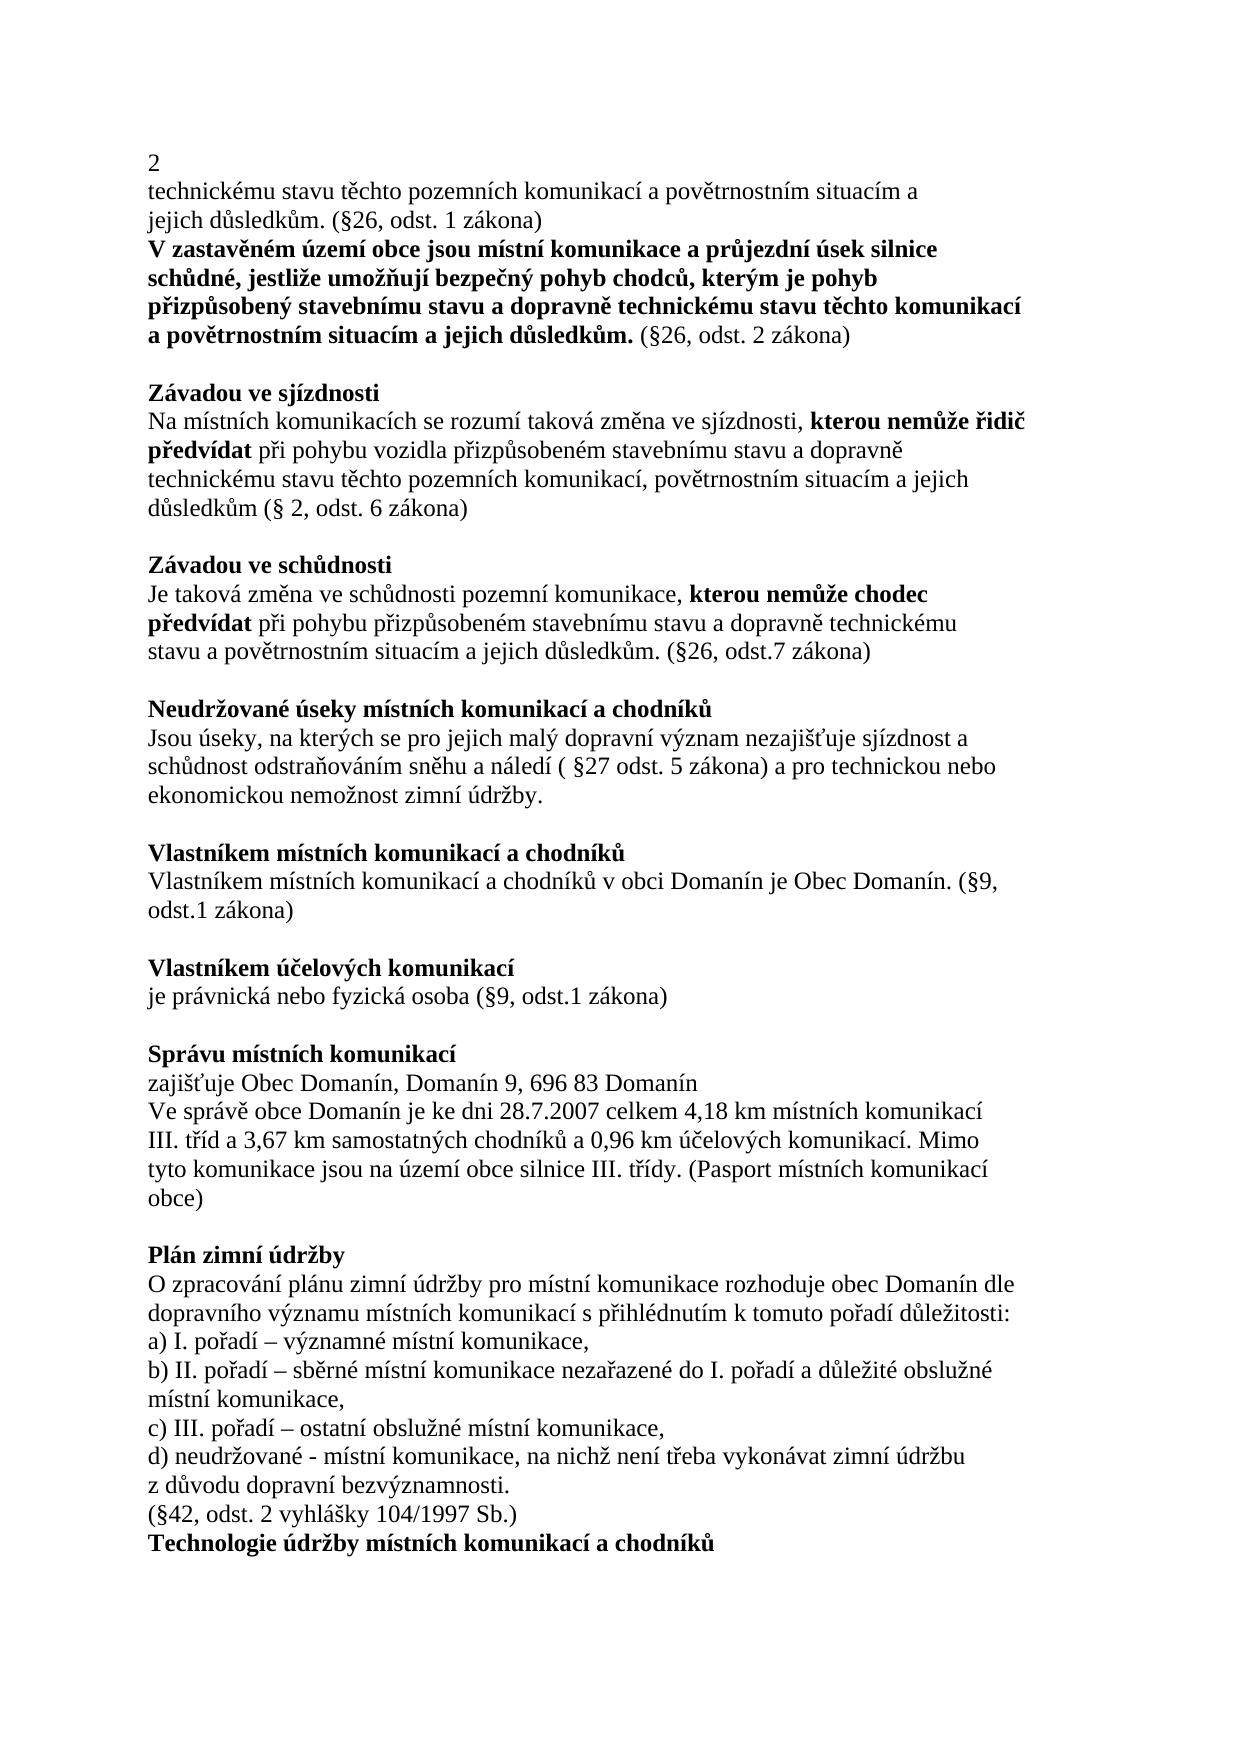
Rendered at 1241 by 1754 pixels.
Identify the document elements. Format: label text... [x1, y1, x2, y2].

text přizpůsobený stavebnímu stavu a dopravně technickému stavu těchto komunikací [148, 291, 1093, 320]
text Neudržované úseky místních komunikací a chodníků [148, 694, 1093, 723]
text III. tříd a 3,67 km samostatných chodníků a 0,96 km účelových komunikací. Mimo [148, 1125, 1093, 1154]
text a) I. pořadí – významné místní komunikace, [148, 1326, 1093, 1355]
text schůdné, jestliže umožňují bezpečný pohyb chodců, kterým je pohyb [148, 263, 1093, 291]
text z důvodu dopravní bezvýznamnosti. [148, 1470, 1093, 1499]
text zajišťuje Obec Domanín, Domanín 9, 696 83 Domanín [148, 1068, 1093, 1096]
text technickému stavu těchto pozemních komunikací, povětrnostním situacím a jejich [148, 464, 1093, 493]
text je právnická nebo fyzická osoba (§9, odst.1 zákona) [148, 981, 1093, 1010]
text dopravního významu místních komunikací s přihlédnutím k tomuto pořadí důležitosti: [148, 1298, 1093, 1326]
text 2 [148, 148, 1093, 176]
text místní komunikace, [148, 1384, 1093, 1413]
text Plán zimní údržby [148, 1240, 1093, 1269]
text Závadou ve sjízdnosti [148, 378, 1093, 406]
text d) neudržované - místní komunikace, na nichž není třeba vykonávat zimní údržbu [148, 1441, 1093, 1470]
text Vlastníkem účelových komunikací [148, 953, 1093, 981]
text odst.1 zákona) [148, 895, 1093, 924]
text schůdnost odstraňováním sněhu a náledí ( §27 odst. 5 zákona) a pro technickou nebo [148, 751, 1093, 780]
text předvídat při pohybu přizpůsobeném stavebnímu stavu a dopravně technickému [148, 608, 1093, 636]
text technickému stavu těchto pozemních komunikací a povětrnostním situacím a [148, 176, 1093, 205]
text b) II. pořadí – sběrné místní komunikace nezařazené do I. pořadí a důležité obslužné [148, 1355, 1093, 1384]
text obce) [148, 1183, 1093, 1211]
text Technologie údržby místních komunikací a chodníků [148, 1528, 1093, 1556]
text a povětrnostním situacím a jejich důsledkům. (§26, odst. 2 zákona) [148, 320, 1093, 349]
text předvídat při pohybu vozidla přizpůsobeném stavebnímu stavu a dopravně [148, 435, 1093, 464]
text Správu místních komunikací [148, 1039, 1093, 1068]
text (§42, odst. 2 vyhlášky 104/1997 Sb.) [148, 1499, 1093, 1528]
text Jsou úseky, na kterých se pro jejich malý dopravní význam nezajišťuje sjízdnost a [148, 723, 1093, 751]
text c) III. pořadí – ostatní obslužné místní komunikace, [148, 1413, 1093, 1441]
text důsledkům (§ 2, odst. 6 zákona) [148, 493, 1093, 521]
text V zastavěném území obce jsou místní komunikace a průjezdní úsek silnice [148, 234, 1093, 263]
text Ve správě obce Domanín je ke dni 28.7.2007 celkem 4,18 km místních komunikací [148, 1096, 1093, 1125]
text Závadou ve schůdnosti [148, 550, 1093, 579]
text ekonomickou nemožnost zimní údržby. [148, 780, 1093, 809]
text jejich důsledkům. (§26, odst. 1 zákona) [148, 205, 1093, 234]
text Je taková změna ve schůdnosti pozemní komunikace, kterou nemůže chodec [148, 579, 1093, 608]
text Na místních komunikacích se rozumí taková změna ve sjízdnosti, kterou nemůže řidič [148, 406, 1093, 435]
text Vlastníkem místních komunikací a chodníků [148, 838, 1093, 866]
text Vlastníkem místních komunikací a chodníků v obci Domanín je Obec Domanín. (§9, [148, 866, 1093, 895]
text O zpracování plánu zimní údržby pro místní komunikace rozhoduje obec Domanín dle [148, 1269, 1093, 1298]
text tyto komunikace jsou na území obce silnice III. třídy. (Pasport místních komunikací [148, 1154, 1093, 1183]
text stavu a povětrnostním situacím a jejich důsledkům. (§26, odst.7 zákona) [148, 636, 1093, 665]
